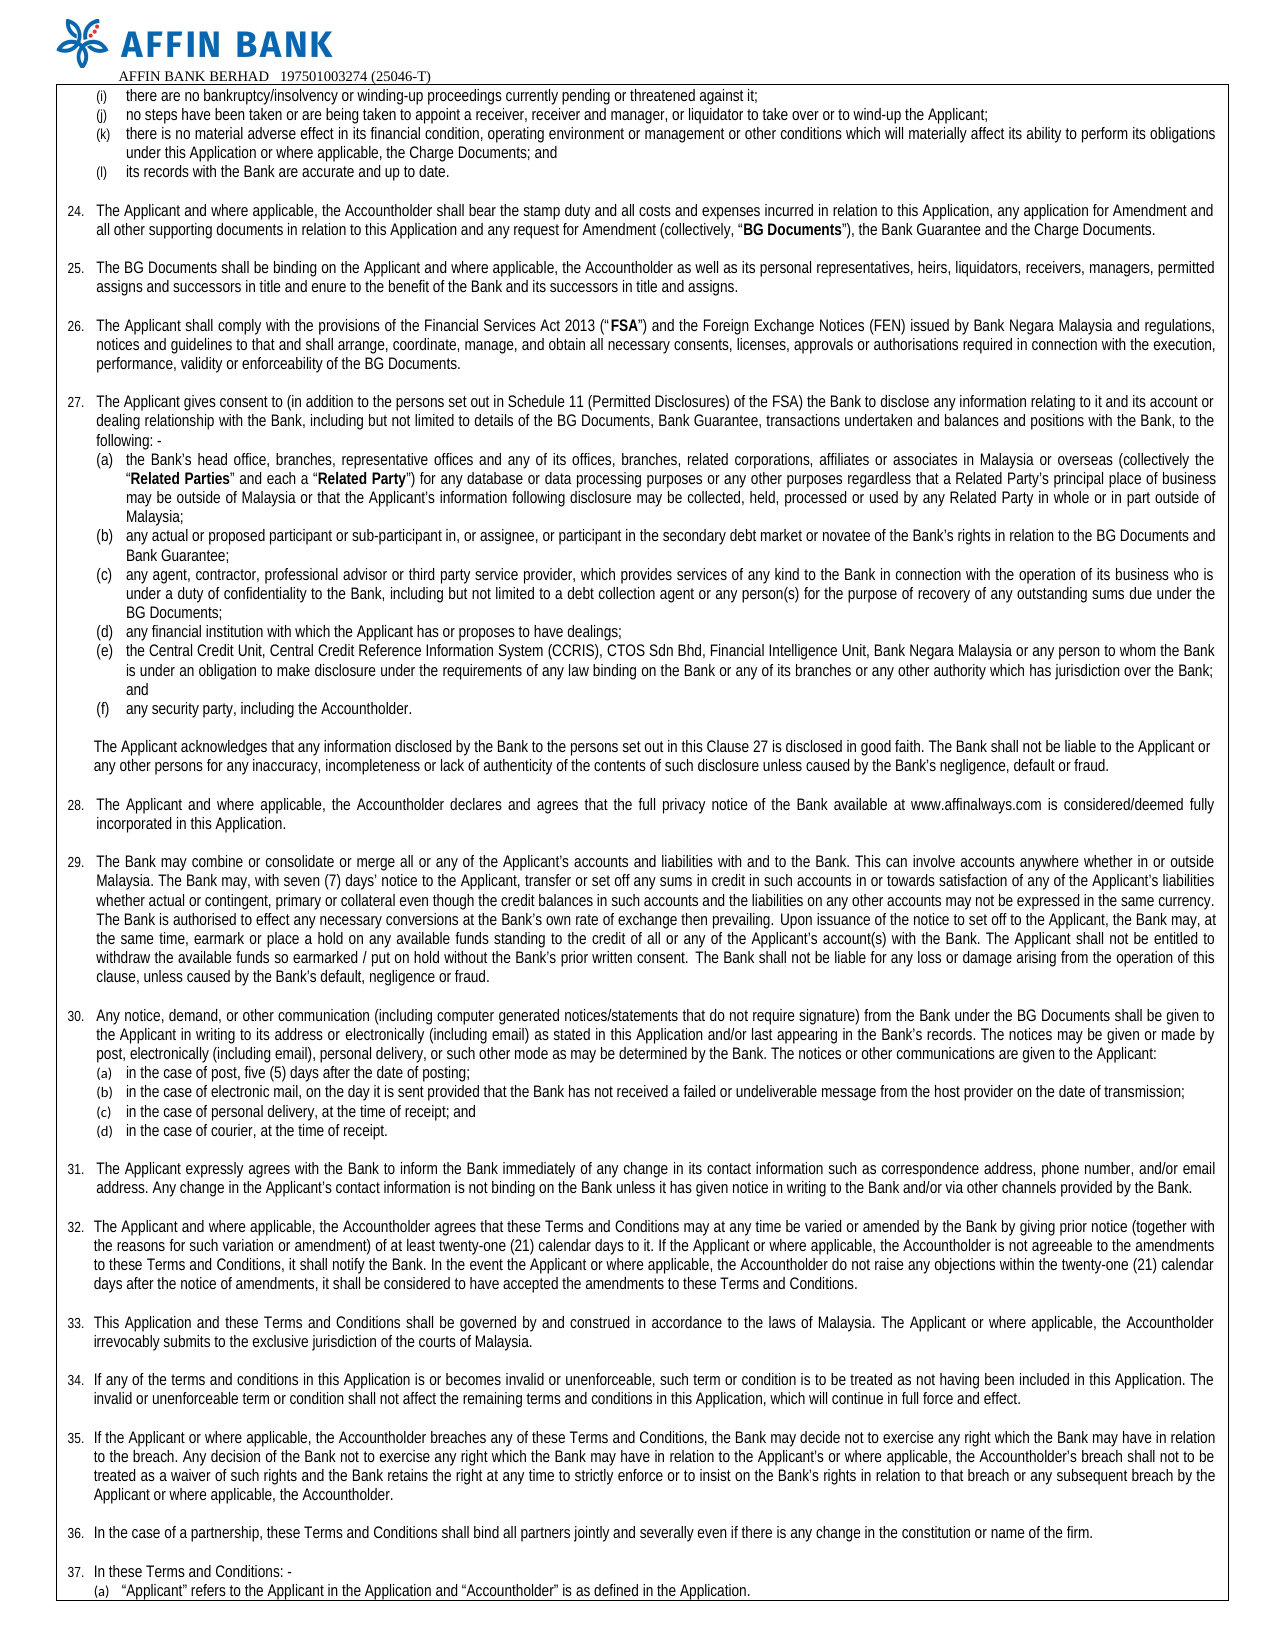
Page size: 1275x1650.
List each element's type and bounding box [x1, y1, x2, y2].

table_cell [57, 85, 1228, 1600]
picture [56, 19, 379, 68]
